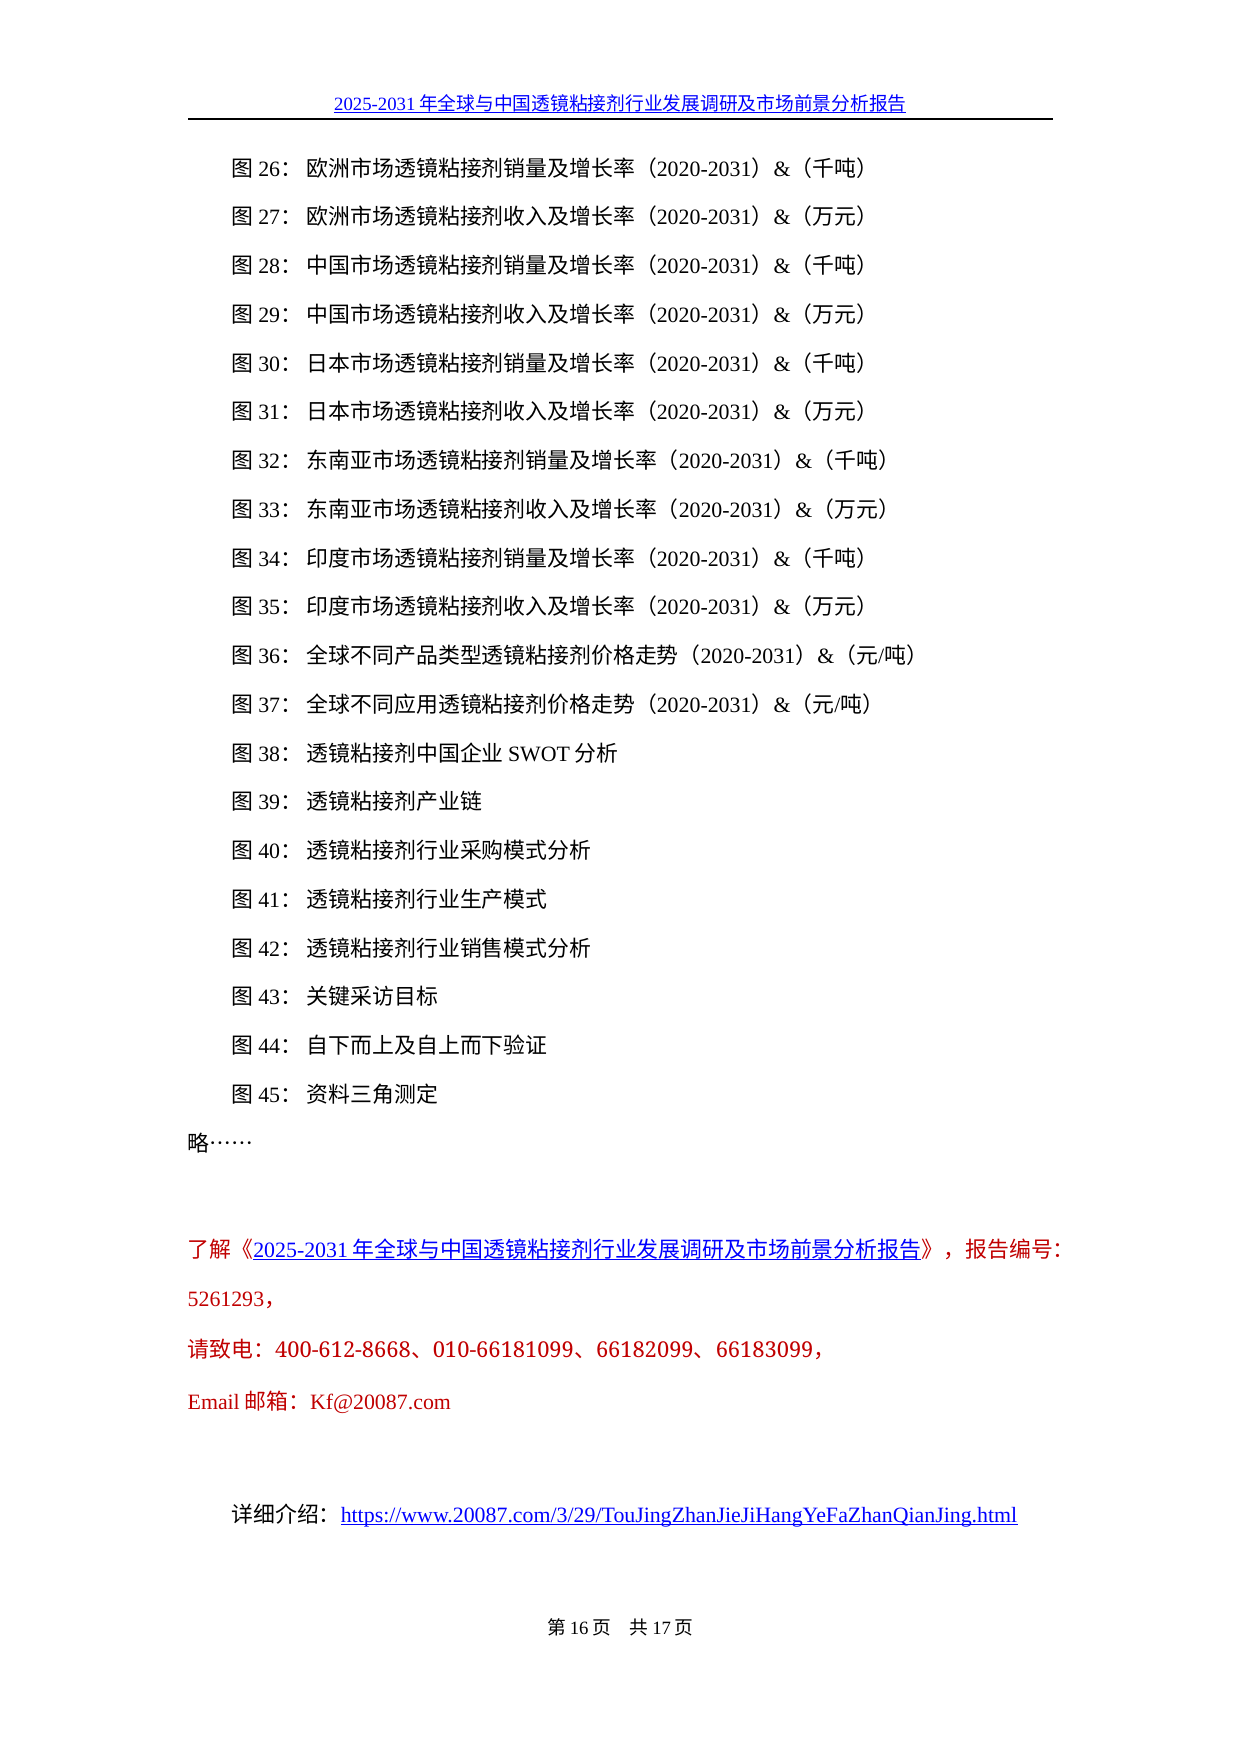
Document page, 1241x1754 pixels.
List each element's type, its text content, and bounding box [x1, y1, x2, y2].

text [187, 150, 1053, 1158]
text 了解《2025-2031年全球与中国透镜粘接剂行业发展调研及市场前景分析报告》，报告编号：5261293， [187, 1232, 1053, 1313]
text 详细介绍：https://www.20087.com/3/29/TouJingZhanJieJiHangYeFaZhanQianJing.html [187, 1496, 1053, 1529]
text 请致电：400-612-8668、010-66181099、66182099、66183099， [187, 1332, 1053, 1364]
text Email邮箱：Kf@20087.com [187, 1383, 1053, 1416]
